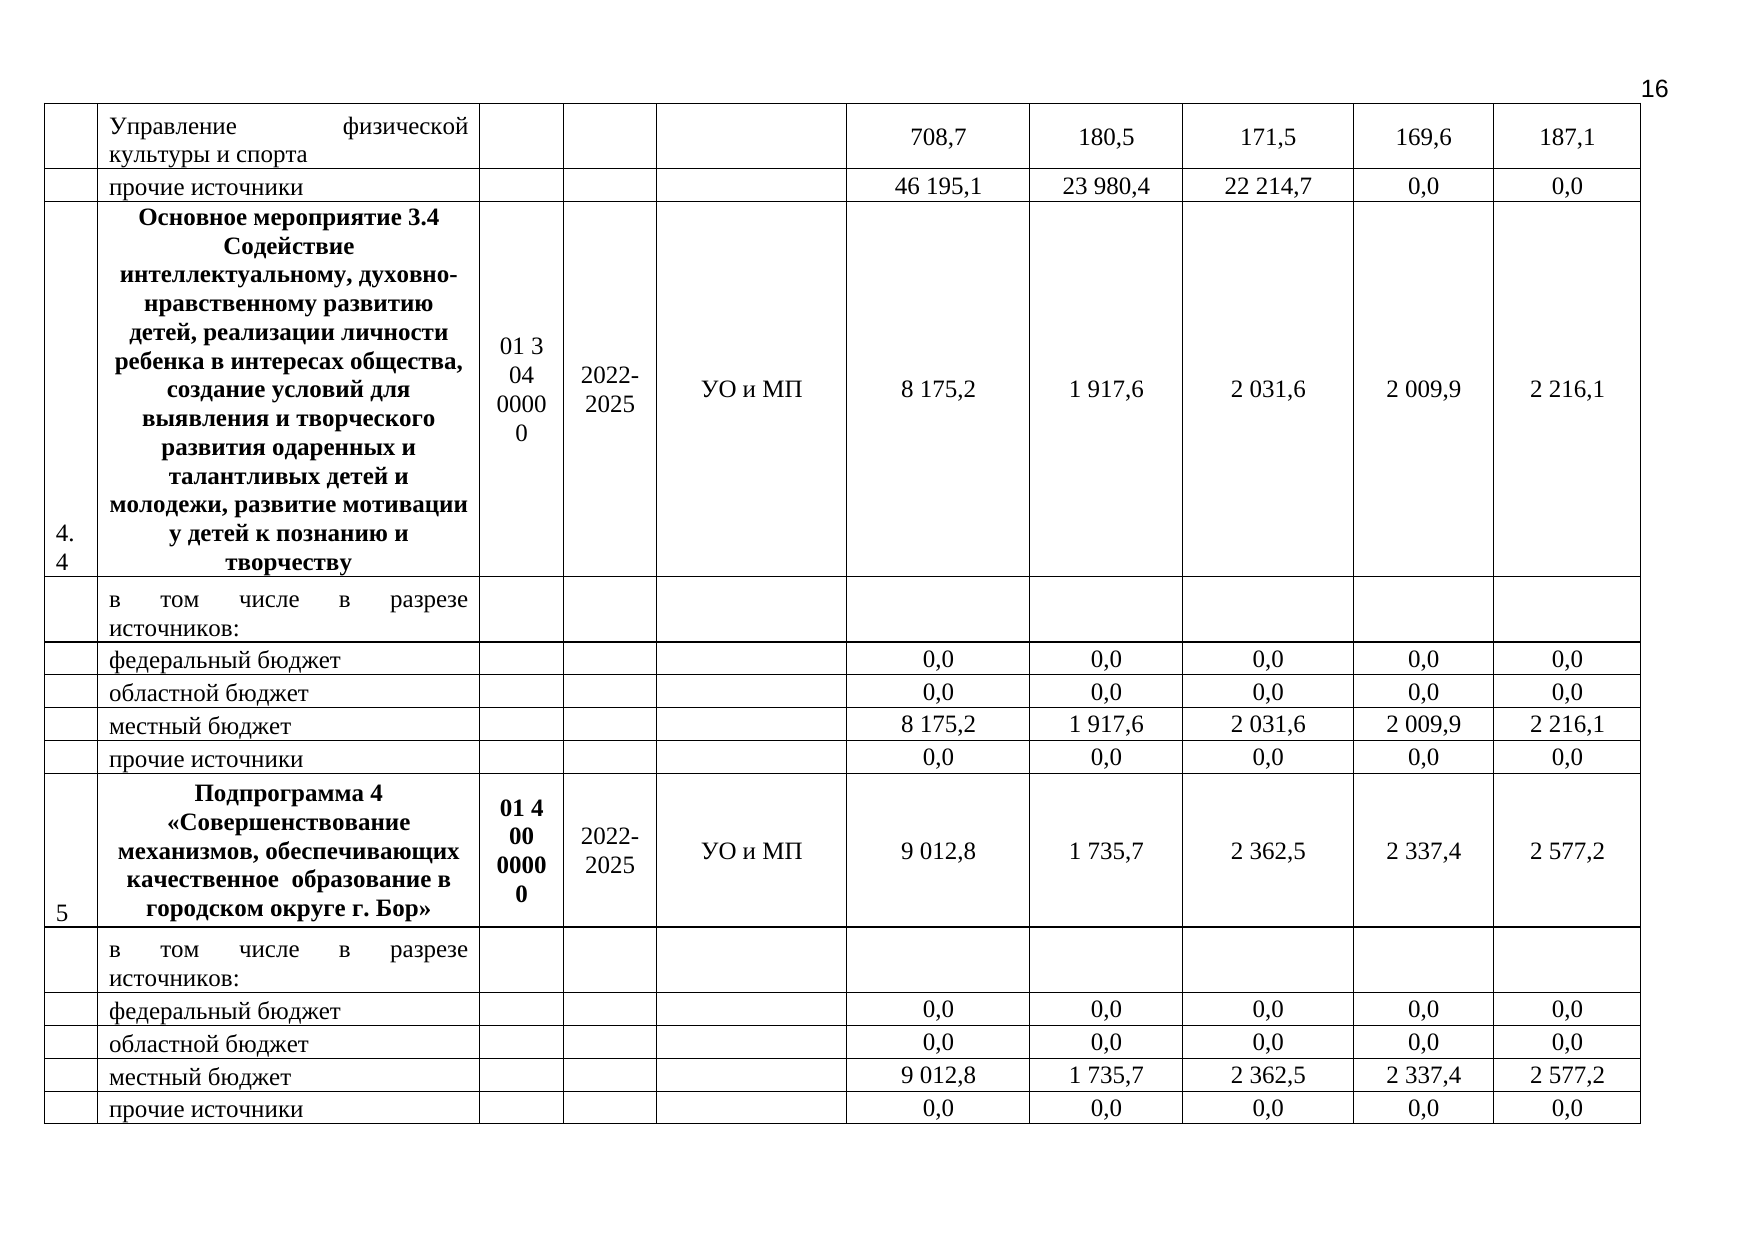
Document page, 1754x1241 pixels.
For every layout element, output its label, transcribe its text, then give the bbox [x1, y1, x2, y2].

table_cell [480, 928, 563, 992]
table_cell областной бюджет [98, 675, 479, 707]
table_cell [1183, 928, 1353, 992]
table_cell 0,0 [1183, 1092, 1353, 1123]
table_cell [480, 993, 563, 1025]
table_cell федеральный бюджет [98, 993, 479, 1025]
table_cell [1183, 577, 1353, 641]
table_cell [480, 1059, 563, 1091]
table_cell [564, 675, 656, 707]
table_cell [657, 104, 846, 168]
table_cell [564, 928, 656, 992]
table_cell 0,0 [847, 1026, 1029, 1058]
table_cell 1 917,6 [1030, 202, 1182, 576]
table_cell 0,0 [1354, 169, 1493, 201]
table_cell [480, 577, 563, 641]
table_cell [45, 1092, 97, 1123]
table_cell [657, 741, 846, 773]
table_cell 2 216,1 [1494, 202, 1640, 576]
table_cell [1354, 577, 1493, 641]
table_cell 0,0 [1183, 993, 1353, 1025]
table_cell [564, 643, 656, 674]
table_cell [45, 708, 97, 740]
table_cell [564, 708, 656, 740]
table_cell [45, 643, 97, 674]
table_cell 0,0 [1030, 643, 1182, 674]
table_cell 4.4 [45, 202, 97, 576]
table_cell 2 009,9 [1354, 202, 1493, 576]
table_cell [45, 993, 97, 1025]
table_cell [657, 708, 846, 740]
table_cell 169,6 [1354, 104, 1493, 168]
table_cell [564, 104, 656, 168]
table_cell [564, 993, 656, 1025]
table_cell 0,0 [1354, 643, 1493, 674]
table_cell 1 735,7 [1030, 1059, 1182, 1091]
table_cell 2 577,2 [1494, 1059, 1640, 1091]
table_cell [847, 928, 1029, 992]
table_cell [1354, 928, 1493, 992]
table_cell 0,0 [847, 675, 1029, 707]
table_cell 0,0 [847, 993, 1029, 1025]
table_cell прочие источники [98, 169, 479, 201]
table_cell 1 735,7 [1030, 774, 1182, 926]
table_cell 2 362,5 [1183, 774, 1353, 926]
table_cell УО и МП [657, 202, 846, 576]
table_cell 0,0 [1030, 1026, 1182, 1058]
table_cell 0,0 [847, 1092, 1029, 1123]
table_cell Подпрограмма 4 «Совершенствование механизмов, обеспечивающих качественное образование в городском округе г. Бор» [98, 774, 479, 926]
table_cell 2 031,6 [1183, 202, 1353, 576]
table_cell Основное мероприятие 3.4 Содействие интеллектуальному, духовно-нравственному развитию детей, реализации личности ребенка в интересах общества, создание условий для выявления и творческого развития одаренных и талантливых детей и молодежи, развитие мотивации у детей к познанию и творчеству [98, 202, 479, 576]
table_cell [1494, 577, 1640, 641]
table_cell [1494, 928, 1640, 992]
table_cell 2022-2025 [564, 202, 656, 576]
table_cell 0,0 [1354, 1092, 1493, 1123]
table_cell 0,0 [1494, 1092, 1640, 1123]
table_cell 2 337,4 [1354, 1059, 1493, 1091]
table_cell 0,0 [1494, 675, 1640, 707]
table_cell 22 214,7 [1183, 169, 1353, 201]
table_cell 0,0 [1354, 675, 1493, 707]
table_cell [657, 577, 846, 641]
table_cell [657, 643, 846, 674]
table_cell 171,5 [1183, 104, 1353, 168]
table_cell 180,5 [1030, 104, 1182, 168]
table_cell 8 175,2 [847, 708, 1029, 740]
table_cell [45, 169, 97, 201]
table_cell 9 012,8 [847, 1059, 1029, 1091]
table_cell 0,0 [847, 643, 1029, 674]
table_cell [657, 1059, 846, 1091]
table_cell [45, 1026, 97, 1058]
table_cell 1 917,6 [1030, 708, 1182, 740]
table_cell 708,7 [847, 104, 1029, 168]
table_cell Управление физической культуры и спорта [98, 104, 479, 168]
table_cell 187,1 [1494, 104, 1640, 168]
table_cell областной бюджет [98, 1026, 479, 1058]
table_cell 2 009,9 [1354, 708, 1493, 740]
table_cell 0,0 [1183, 643, 1353, 674]
table_cell 0,0 [1030, 1092, 1182, 1123]
table_cell [480, 104, 563, 168]
table_cell [657, 1092, 846, 1123]
table_cell 0,0 [1494, 993, 1640, 1025]
table_cell [45, 577, 97, 641]
table_cell [657, 993, 846, 1025]
table_cell [45, 104, 97, 168]
table_cell [1030, 577, 1182, 641]
table_cell 46 195,1 [847, 169, 1029, 201]
table_cell 01 4 00 00000 [480, 774, 563, 926]
table_cell 0,0 [1183, 741, 1353, 773]
table_cell 2 362,5 [1183, 1059, 1353, 1091]
table_cell 8 175,2 [847, 202, 1029, 576]
table_cell [564, 741, 656, 773]
table_cell [45, 741, 97, 773]
table_cell [657, 675, 846, 707]
table_cell [480, 1092, 563, 1123]
table_cell 2022-2025 [564, 774, 656, 926]
table_cell УО и МП [657, 774, 846, 926]
table_cell 0,0 [1494, 1026, 1640, 1058]
table_cell местный бюджет [98, 1059, 479, 1091]
table_cell [564, 1026, 656, 1058]
table_cell 0,0 [1354, 993, 1493, 1025]
table_cell 0,0 [1183, 675, 1353, 707]
table_cell [564, 1059, 656, 1091]
table_cell [847, 577, 1029, 641]
table_cell [480, 741, 563, 773]
table_cell 9 012,8 [847, 774, 1029, 926]
table_cell 01 3 04 00000 [480, 202, 563, 576]
table_cell в том числе в разрезе источников: [98, 577, 479, 641]
table_cell местный бюджет [98, 708, 479, 740]
table_cell 23 980,4 [1030, 169, 1182, 201]
table_cell [657, 928, 846, 992]
table_cell 0,0 [1354, 741, 1493, 773]
table_cell [480, 169, 563, 201]
table_cell 0,0 [1030, 675, 1182, 707]
table_cell [1030, 928, 1182, 992]
table_cell 0,0 [1494, 741, 1640, 773]
table_cell 0,0 [1183, 1026, 1353, 1058]
table_cell [45, 928, 97, 992]
table_cell [45, 1059, 97, 1091]
table_cell 2 577,2 [1494, 774, 1640, 926]
table_cell прочие источники [98, 741, 479, 773]
table_cell 0,0 [1494, 169, 1640, 201]
table_cell [657, 1026, 846, 1058]
table_cell [564, 169, 656, 201]
table_cell 0,0 [1354, 1026, 1493, 1058]
table_cell [564, 577, 656, 641]
table_cell [480, 675, 563, 707]
table_cell в том числе в разрезе источников: [98, 928, 479, 992]
table_cell федеральный бюджет [98, 643, 479, 674]
table_cell [45, 675, 97, 707]
table_cell [564, 1092, 656, 1123]
table_cell [480, 708, 563, 740]
table_cell [480, 643, 563, 674]
table_cell прочие источники [98, 1092, 479, 1123]
table_cell 0,0 [1030, 993, 1182, 1025]
table_cell 2 337,4 [1354, 774, 1493, 926]
table_cell [657, 169, 846, 201]
table_cell 0,0 [847, 741, 1029, 773]
table_cell [480, 1026, 563, 1058]
table_cell 2 216,1 [1494, 708, 1640, 740]
table_cell 5 [45, 774, 97, 926]
table_cell 0,0 [1030, 741, 1182, 773]
table_cell 2 031,6 [1183, 708, 1353, 740]
table_cell 0,0 [1494, 643, 1640, 674]
